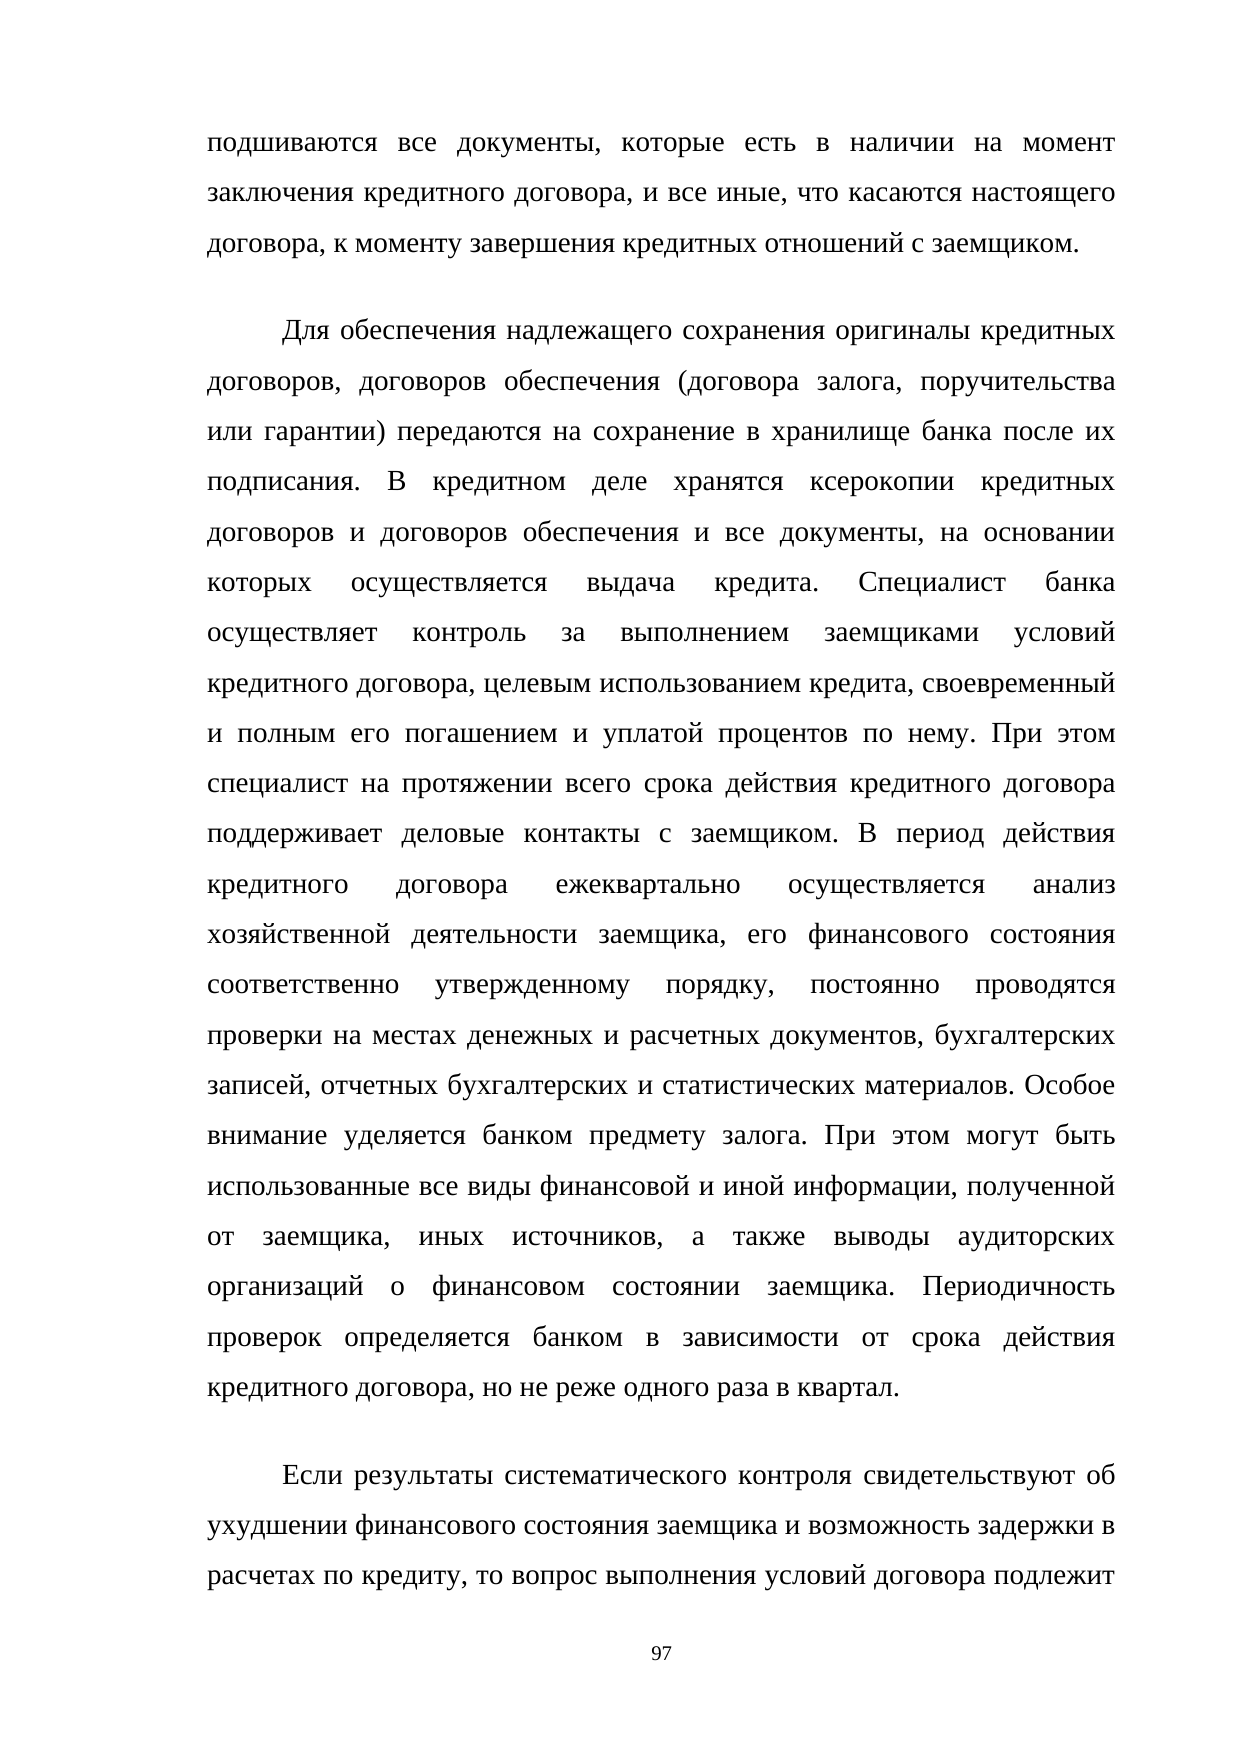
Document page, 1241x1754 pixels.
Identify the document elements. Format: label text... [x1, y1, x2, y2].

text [207, 1457, 1116, 1591]
text Для обеспечения надлежащего сохранения оригиналы кредитных договоров, договоров обеспечения (договора залога, поручительства или гарантии) передаются на сохранение в хранилище банка после их подписания. В кредитном деле хранятся ксерокопии кредитных договоров и договоров обеспечения и все документы, на основании которых осуществляется выдача кредита. Специалист банка осуществляет контроль за выполнением заемщиками условий кредитного договора, целевым использованием кредита, своевременный и полным его погашением и уплатой процентов по нему. При этом специалист на протяжении всего срока действия кредитного договора поддерживает деловые контакты с заемщиком. В период действия кредитного договора ежеквартально осуществляется анализ хозяйственной деятельности заемщика, его финансового состояния соответственно утвержденному порядку, постоянно проводятся проверки на местах денежных и расчетных документов, бухгалтерских записей, отчетных бухгалтерских и статистических материалов. Особое внимание уделяется банком предмету залога. При этом могут быть использованные все виды финансовой и иной информации, полученной от заемщика, иных источников, а также выводы аудиторских организаций о финансовом состоянии заемщика. Периодичность проверок определяется банком в зависимости от срока действия кредитного договора, но не реже одного раза в квартал. [207, 312, 1116, 1403]
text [207, 124, 1116, 258]
